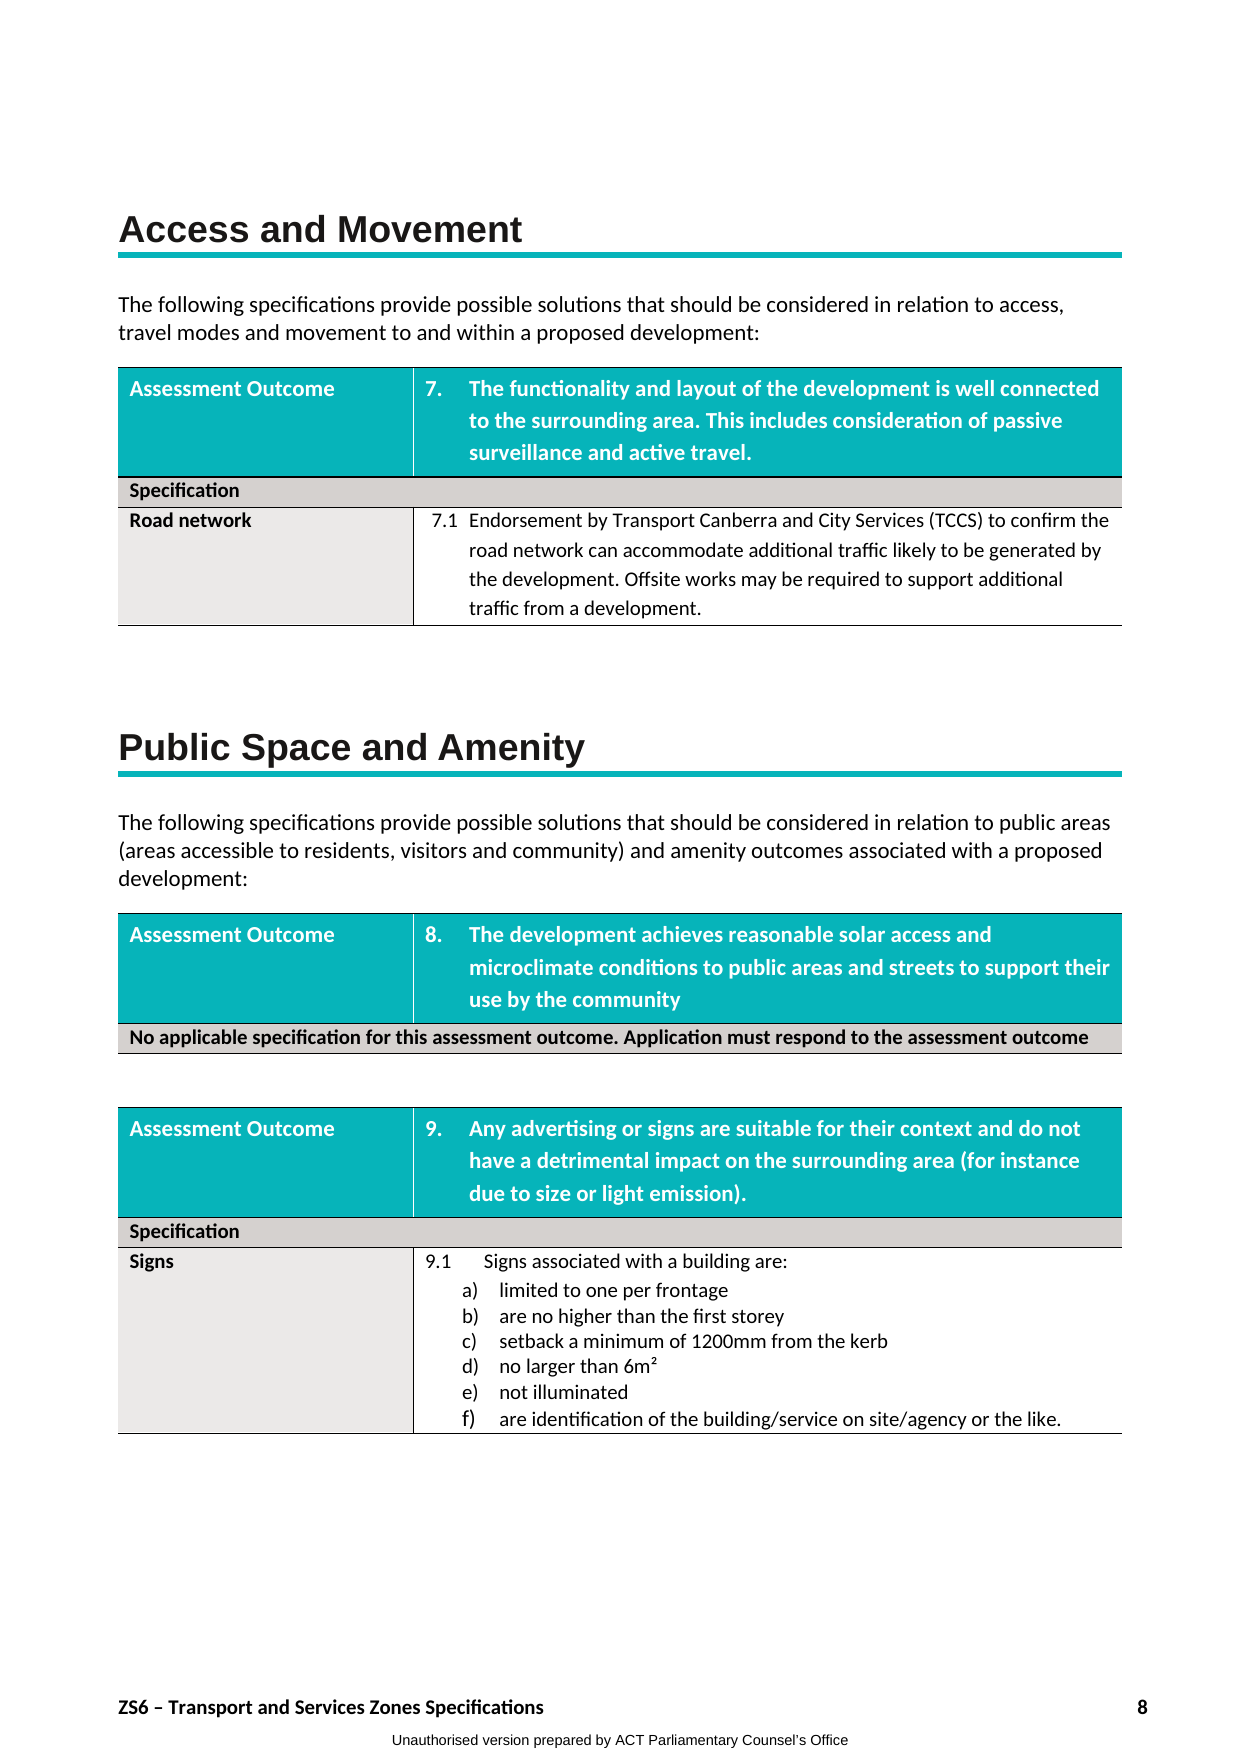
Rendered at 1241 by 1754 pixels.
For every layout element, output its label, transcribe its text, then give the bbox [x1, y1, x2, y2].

table_header Assessment Outcome 7 [118, 368, 413, 476]
table_cell Endorsement by Transport Canberra and City Services (TCCS) to confirm the road network can accommodate additional traffic likely to be generated by the development. Offsite works may be required to support additional traffic from a development. [414, 508, 1122, 624]
table_cell Signs [118, 1248, 413, 1432]
text The following specifications provide possible solutions that should be considered in relation to public areas (areas accessible to residents, visitors and community) and amenity outcomes associated with a proposed development: [118, 808, 1122, 892]
table_header The functionality and layout of the development is well connected to the surrounding area. This includes consideration of passive surveillance and active travel. [414, 368, 1122, 476]
table_header Assessment Outcome 9 [118, 1108, 413, 1217]
table_header Assessment Outcome 8 [118, 914, 413, 1023]
table_cell No applicable specification for this assessment outcome. Application must respond to the assessment outcome [118, 1024, 1122, 1053]
table_header The development achieves reasonable solar access and microclimate conditions to public areas and streets to support their use by the community [414, 914, 1122, 1023]
table_cell Specification [118, 478, 1122, 507]
table_cell Signs associated with a building are: limited to one per frontage are no higher than the first storey setback a minimum of 1200mm from the kerb no larger than 6m² not illuminated are identification of the building/service on site/agency or the like. [414, 1248, 1122, 1432]
text The following specifications provide possible solutions that should be considered in relation to access, travel modes and movement to and within a proposed development: [118, 290, 1122, 346]
subtitle Public Space and Amenity [118, 725, 1122, 771]
table_cell Road network [118, 508, 413, 624]
table_cell Specification [118, 1218, 1122, 1247]
table_header Any advertising or signs are suitable for their context and do not have a detrimental impact on the surrounding area (for instance due to size or light emission). [414, 1108, 1122, 1217]
subtitle Access and Movement [118, 207, 1122, 252]
